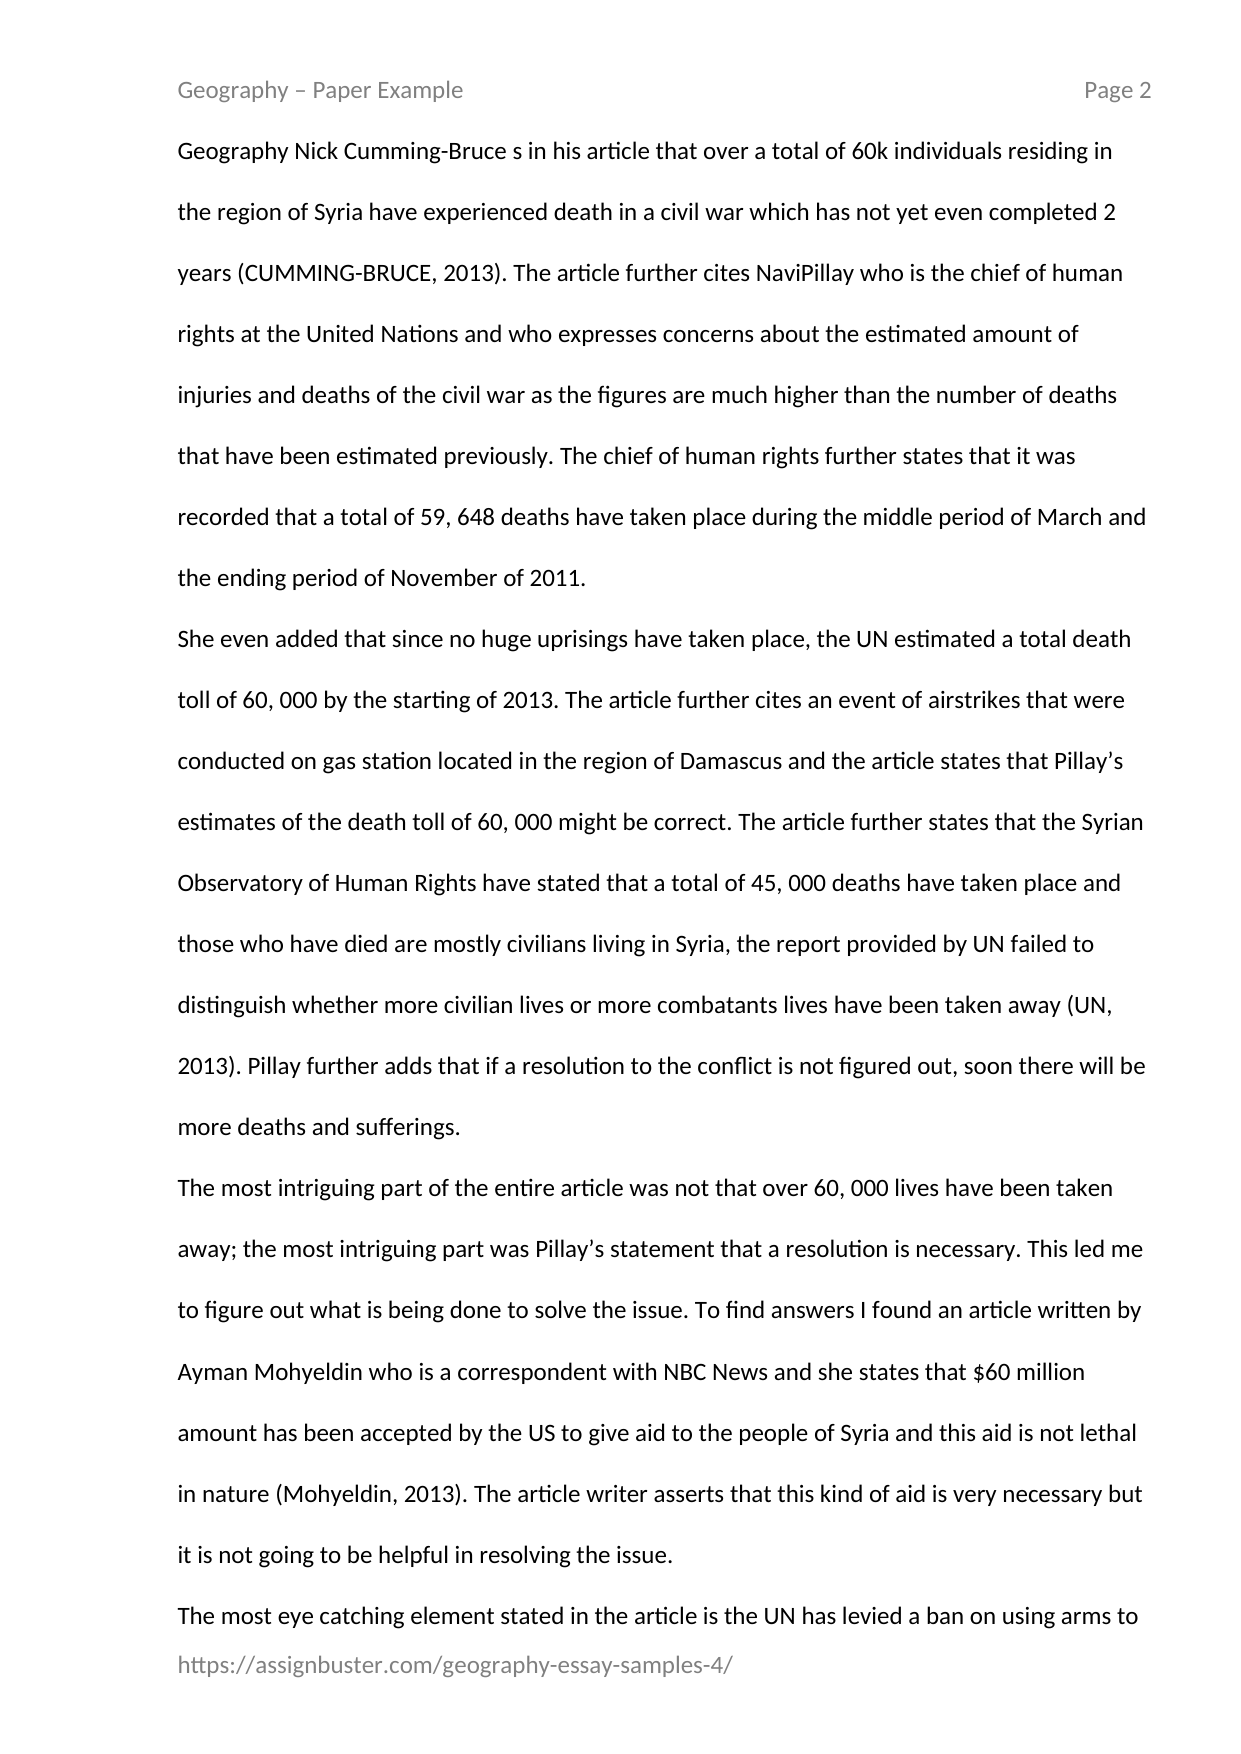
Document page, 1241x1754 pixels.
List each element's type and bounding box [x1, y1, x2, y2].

text [177, 135, 1152, 1630]
